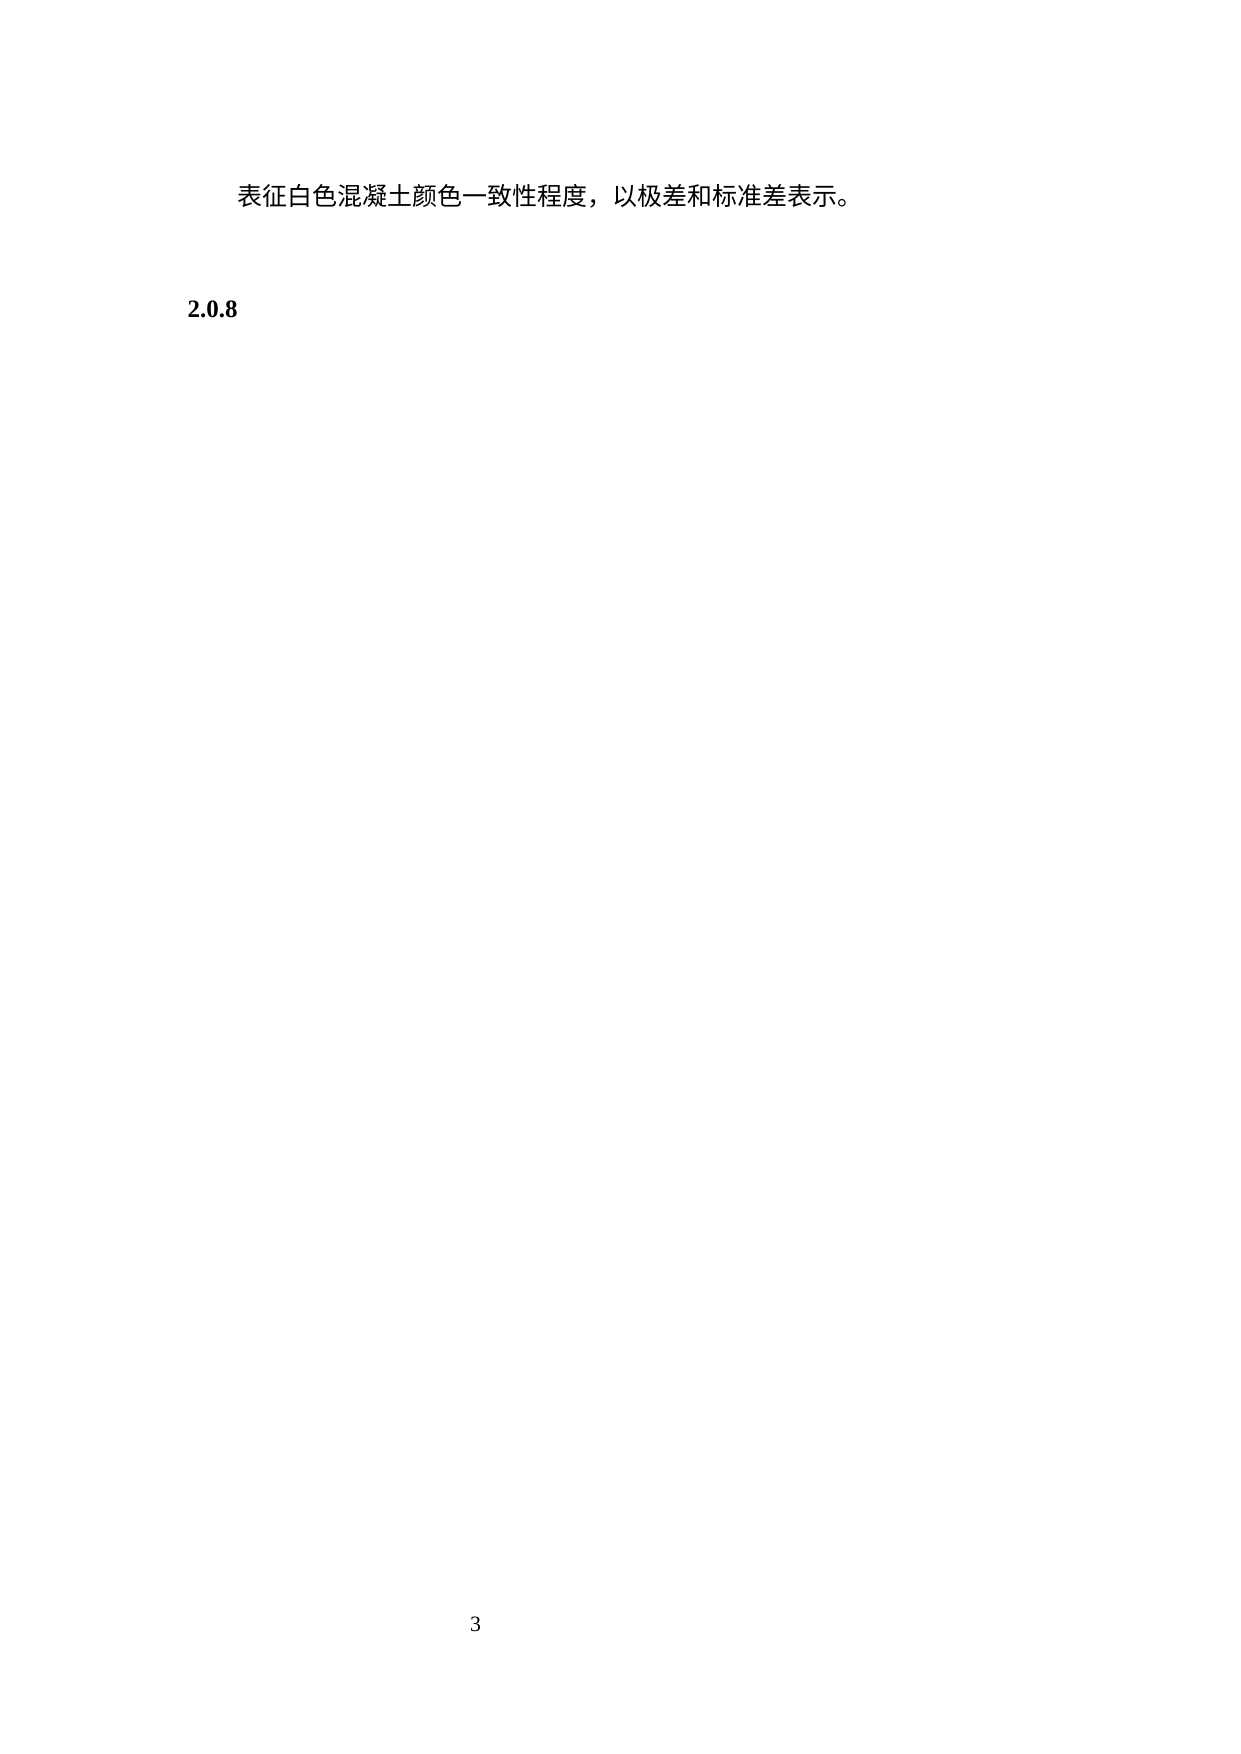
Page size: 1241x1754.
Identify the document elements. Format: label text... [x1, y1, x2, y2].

text 表征白色混凝土颜色一致性程度，以极差和标准差表示。 [187, 162, 1053, 227]
